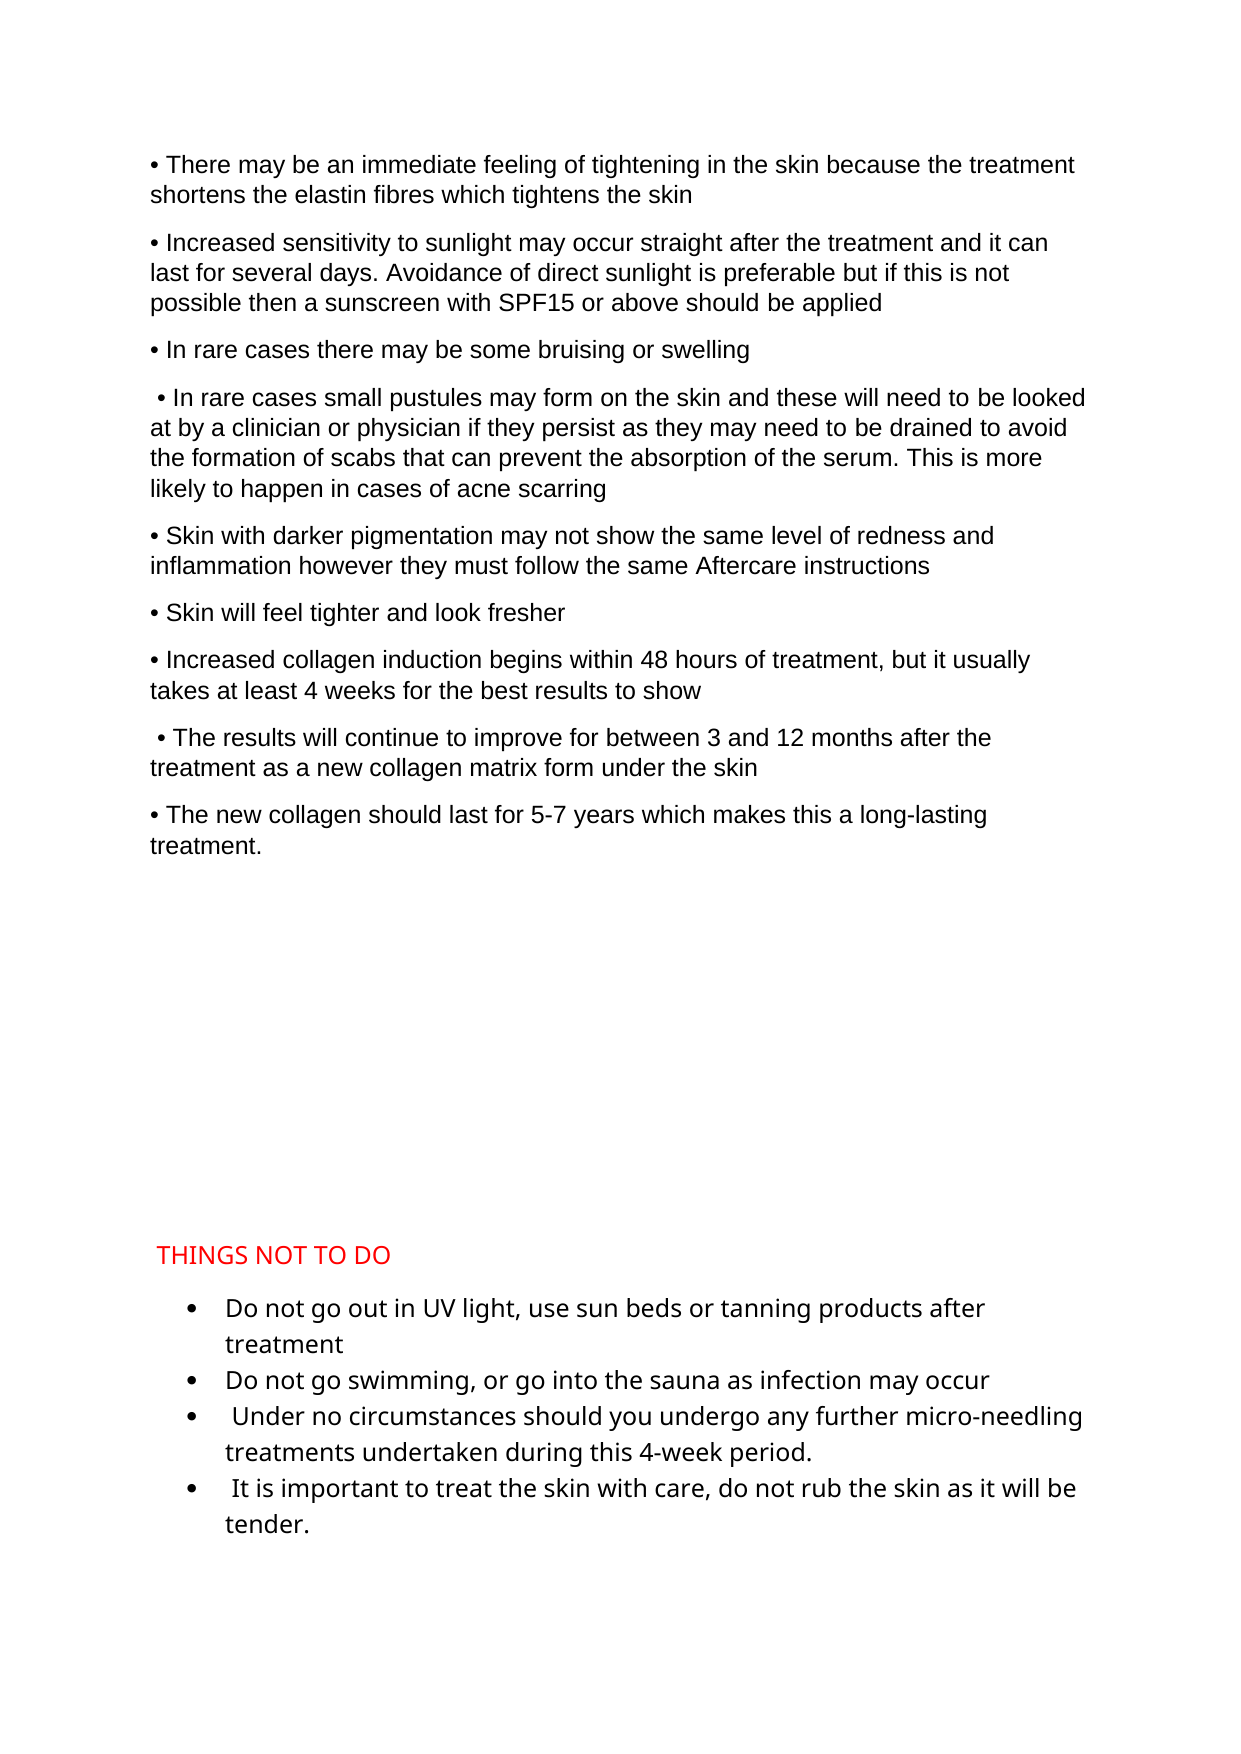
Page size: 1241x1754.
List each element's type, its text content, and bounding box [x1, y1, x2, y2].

text • Skin will feel tighter and look fresher [150, 598, 1090, 627]
list It is important to treat the skin with care, do not rub the skin as it will be tender. [187, 1471, 1090, 1541]
text • In rare cases small pustules may form on the skin and these will need to be looked at by a clinician or physician if they persist as they may need to be drained to avoid the formation of scabs that can prevent the absorption of the serum. This is more likely to happen in cases of acne scarring [150, 382, 1090, 502]
text • There may be an immediate feeling of tightening in the skin because the treatment shortens the elastin fibres which tightens the skin [150, 150, 1090, 209]
text THINGS NOT TO DO [150, 1238, 1090, 1272]
list Do not go swimming, or go into the sauna as infection may occur [187, 1362, 1090, 1397]
text • Increased sensitivity to sunlight may occur straight after the treatment and it can last for several days. Avoidance of direct sunlight is preferable but if this is not possible then a sunscreen with SPF15 or above should be applied [150, 227, 1090, 317]
text • In rare cases there may be some bruising or swelling [150, 335, 1090, 364]
text • The new collagen should last for 5-7 years which makes this a long-lasting treatment. [150, 800, 1090, 859]
text • Skin with darker pigmentation may not show the same level of redness and inflammation however they must follow the same Aftercare instructions [150, 521, 1090, 580]
text • Increased collagen induction begins within 48 hours of treatment, but it usually takes at least 4 weeks for the best results to show [150, 645, 1090, 704]
text • The results will continue to improve for between 3 and 12 months after the treatment as a new collagen matrix form under the skin [150, 723, 1090, 782]
list Do not go out in UV light, use sun beds or tanning products after treatment [187, 1290, 1090, 1361]
list Under no circumstances should you undergo any further micro-needling treatments undertaken during this 4-week period. [187, 1398, 1090, 1469]
